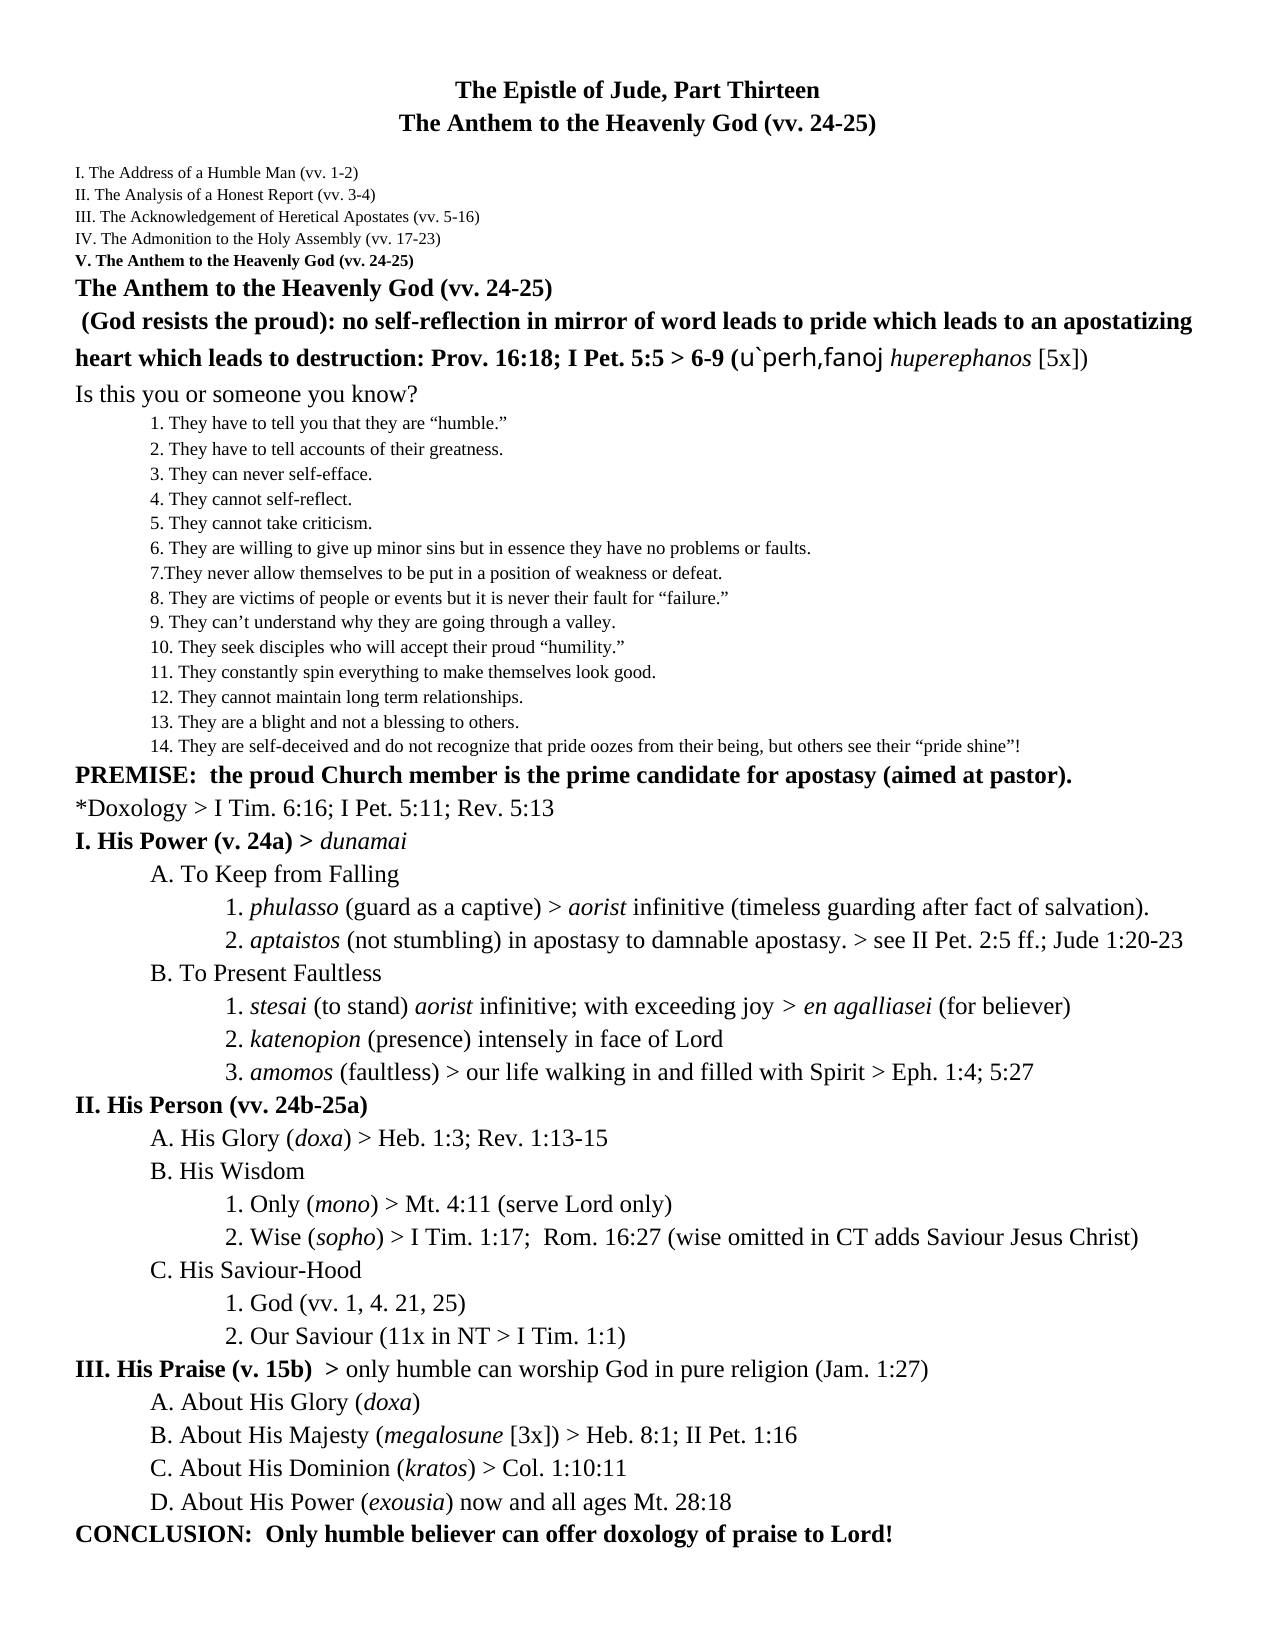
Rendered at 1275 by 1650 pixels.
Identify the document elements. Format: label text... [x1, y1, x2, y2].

text 2. katenopion (presence) intensely in face of Lord [75, 1024, 1200, 1053]
text B. About His Majesty (megalosune [3x]) > Heb. 8:1; II Pet. 1:16 [75, 1421, 1200, 1449]
text 3. They can never self-efface. [75, 463, 1200, 484]
text 2. Wise (sopho) > I Tim. 1:17; Rom. 16:27 (wise omitted in CT adds Saviour Jesus Christ) [75, 1222, 1200, 1251]
text 6. They are willing to give up minor sins but in essence they have no problems or faults. [75, 537, 1200, 558]
text The Epistle of Jude, Part Thirteen [75, 75, 1200, 104]
text IV. The Admonition to the Holy Assembly (vv. 17-23) [75, 229, 1200, 248]
text A. About His Glory (doxa) [75, 1387, 1200, 1416]
text II. The Analysis of a Honest Report (vv. 3-4) [75, 185, 1200, 204]
text 7.They never allow themselves to be put in a position of weakness or defeat. [75, 562, 1200, 583]
text 1. phulasso (guard as a captive) > aorist infinitive (timeless guarding after fact of salvation). [75, 892, 1200, 921]
text I. The Address of a Humble Man (vv. 1-2) [75, 163, 1200, 182]
text B. To Present Faultless [75, 958, 1200, 987]
text D. About His Power (exousia) now and all ages Mt. 28:18 [75, 1487, 1200, 1515]
text 12. They cannot maintain long term relationships. [75, 686, 1200, 707]
text 1. They have to tell you that they are “humble.” [75, 412, 1200, 433]
text III. His Praise (v. 15b) > only humble can worship God in pure religion (Jam. 1:27) [75, 1354, 1200, 1383]
text A. To Keep from Falling [75, 859, 1200, 888]
text The Anthem to the Heavenly God (vv. 24-25) [75, 108, 1200, 137]
text 9. They can’t understand why they are going through a valley. [75, 611, 1200, 633]
text A. His Glory (doxa) > Heb. 1:3; Rev. 1:13-15 [75, 1123, 1200, 1152]
text 1. Only (mono) > Mt. 4:11 (serve Lord only) [75, 1189, 1200, 1218]
text 1. stesai (to stand) aorist infinitive; with exceeding joy > en agalliasei (for believer) [75, 991, 1200, 1020]
text I. His Power (v. 24a) > dunamai [75, 826, 1200, 855]
text PREMISE: the proud Church member is the prime candidate for apostasy (aimed at pastor). [75, 760, 1200, 789]
text Is this you or someone you know? [75, 379, 1200, 408]
text 14. They are self-deceived and do not recognize that pride oozes from their being, but others see their “pride shine”! [150, 735, 1200, 757]
text CONCLUSION: Only humble believer can offer doxology of praise to Lord! [75, 1519, 1200, 1548]
text 1. God (vv. 1, 4. 21, 25) [75, 1288, 1200, 1317]
text *Doxology > I Tim. 6:16; I Pet. 5:11; Rev. 5:13 [75, 793, 1200, 822]
text The Anthem to the Heavenly God (vv. 24-25) [75, 273, 1200, 302]
text C. His Saviour-Hood [75, 1255, 1200, 1284]
text III. The Acknowledgement of Heretical Apostates (vv. 5-16) [75, 207, 1200, 226]
text 11. They constantly spin everything to make themselves look good. [75, 661, 1200, 682]
text V. The Anthem to the Heavenly God (vv. 24-25) [75, 251, 1200, 270]
text 2. Our Saviour (11x in NT > I Tim. 1:1) [75, 1321, 1200, 1350]
text 3. amomos (faultless) > our life walking in and filled with Spirit > Eph. 1:4; 5:27 [75, 1057, 1200, 1086]
text 13. They are a blight and not a blessing to others. [75, 711, 1200, 732]
text 2. aptaistos (not stumbling) in apostasy to damnable apostasy. > see II Pet. 2:5 ff.; Jude 1:20-23 [75, 925, 1200, 954]
text 5. They cannot take criticism. [75, 512, 1200, 534]
text (God resists the proud): no self-reflection in mirror of word leads to pride which leads to an apostatizing heart which leads to destruction: Prov. 16:18; I Pet. 5:5 > 6-9 (u`perh,fanoj huperephanos [5x]) [75, 306, 1200, 374]
text II. His Person (vv. 24b-25a) [75, 1090, 1200, 1119]
text 8. They are victims of people or events but it is never their fault for “failure.” [75, 587, 1200, 608]
text C. About His Dominion (kratos) > Col. 1:10:11 [75, 1453, 1200, 1482]
text B. His Wisdom [75, 1156, 1200, 1185]
text 4. They cannot self-reflect. [75, 487, 1200, 509]
text 2. They have to tell accounts of their greatness. [75, 438, 1200, 459]
text 10. They seek disciples who will accept their proud “humility.” [75, 636, 1200, 658]
